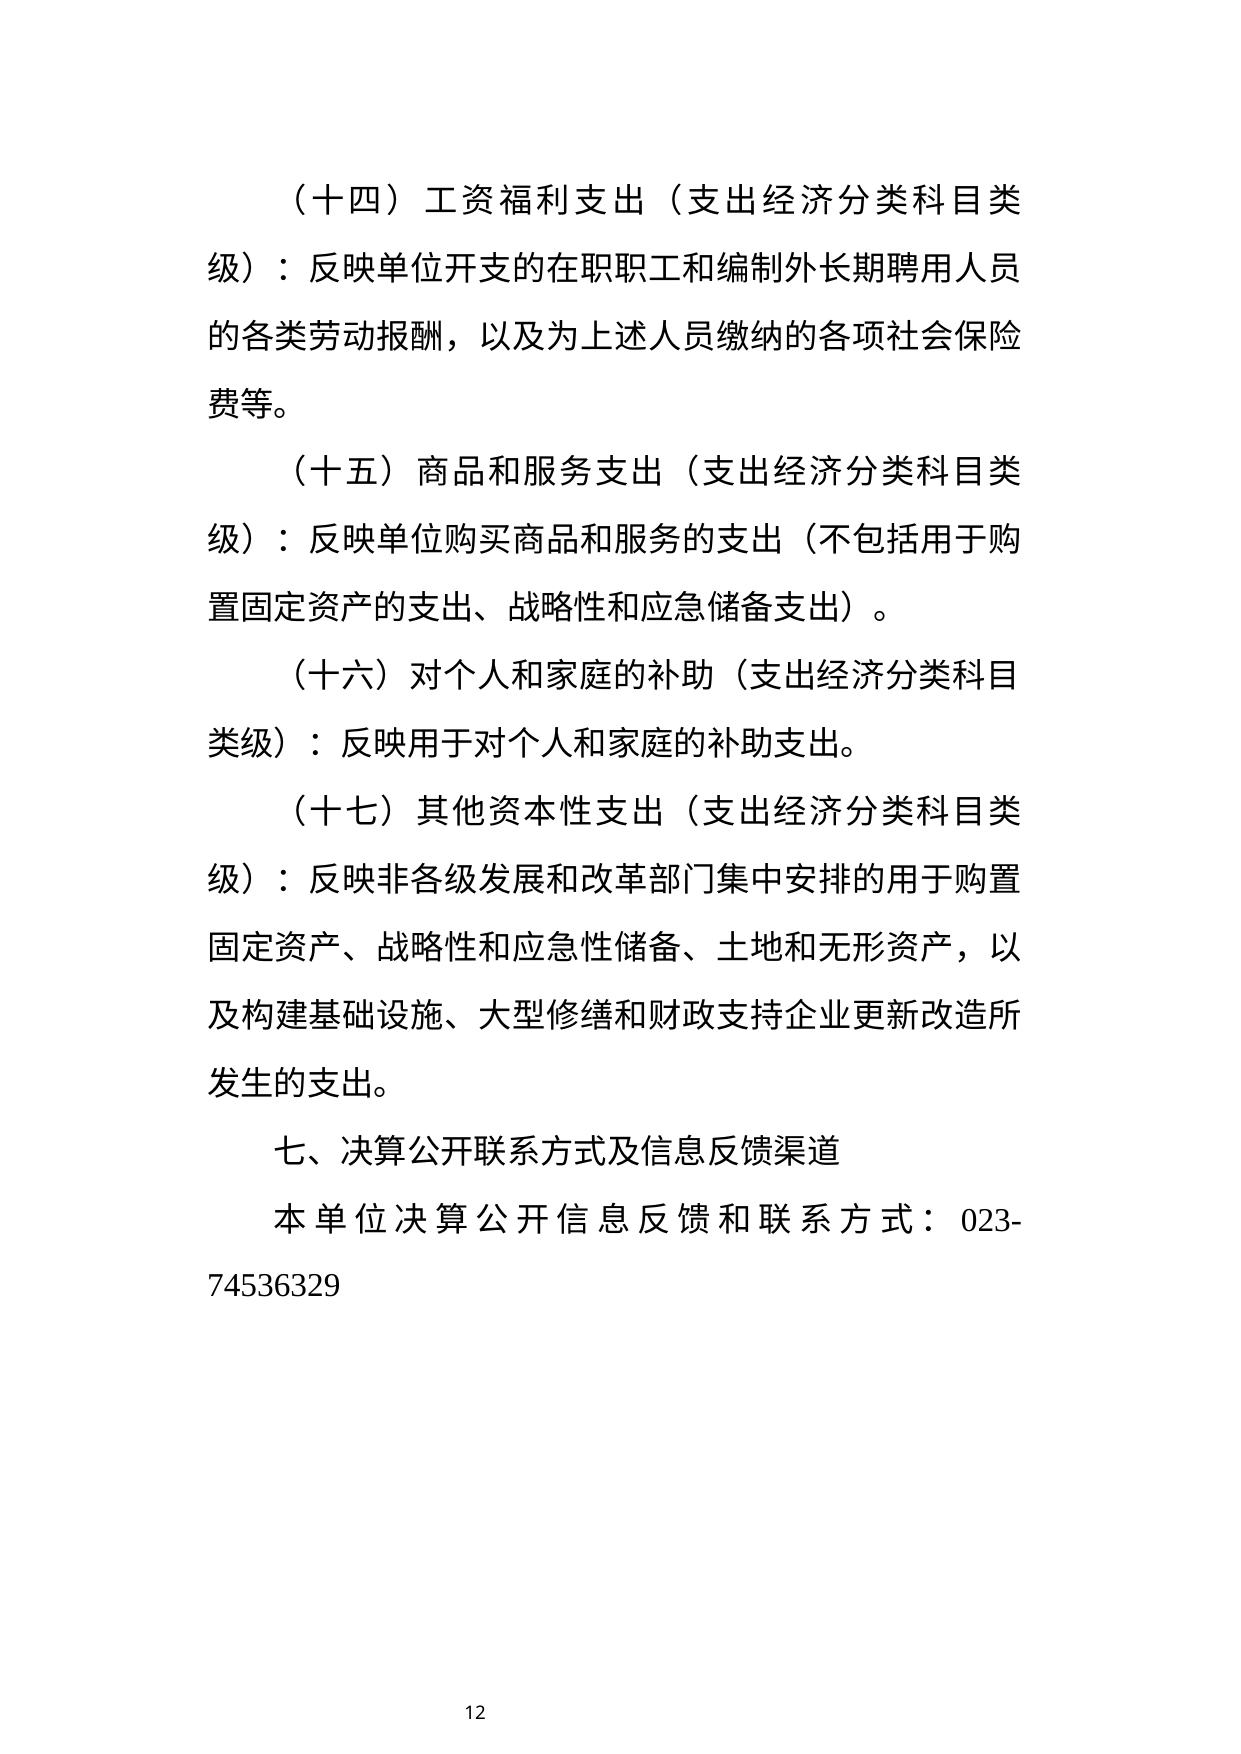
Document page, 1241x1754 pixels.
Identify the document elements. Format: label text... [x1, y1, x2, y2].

text （十四）工资福利支出（支出经济分类科目类级）：反映单位开支的在职职工和编制外长期聘用人员的各类劳动报酬，以及为上述人员缴纳的各项社会保险费等。 [207, 164, 1022, 436]
text 七、决算公开联系方式及信息反馈渠道 [207, 1115, 1022, 1183]
text （十七）其他资本性支出（支出经济分类科目类级）：反映非各级发展和改革部门集中安排的用于购置固定资产、战略性和应急性储备、土地和无形资产，以及构建基础设施、大型修缮和财政支持企业更新改造所发生的支出。 [207, 775, 1022, 1115]
text （十六）对个人和家庭的补助（支出经济分类科目类级）：反映用于对个人和家庭的补助支出。 [207, 639, 1022, 775]
text 本单位决算公开信息反馈和联系方式：023-74536329 [207, 1183, 1022, 1318]
text （十五）商品和服务支出（支出经济分类科目类级）：反映单位购买商品和服务的支出（不包括用于购置固定资产的支出、战略性和应急储备支出）。 [207, 436, 1022, 639]
